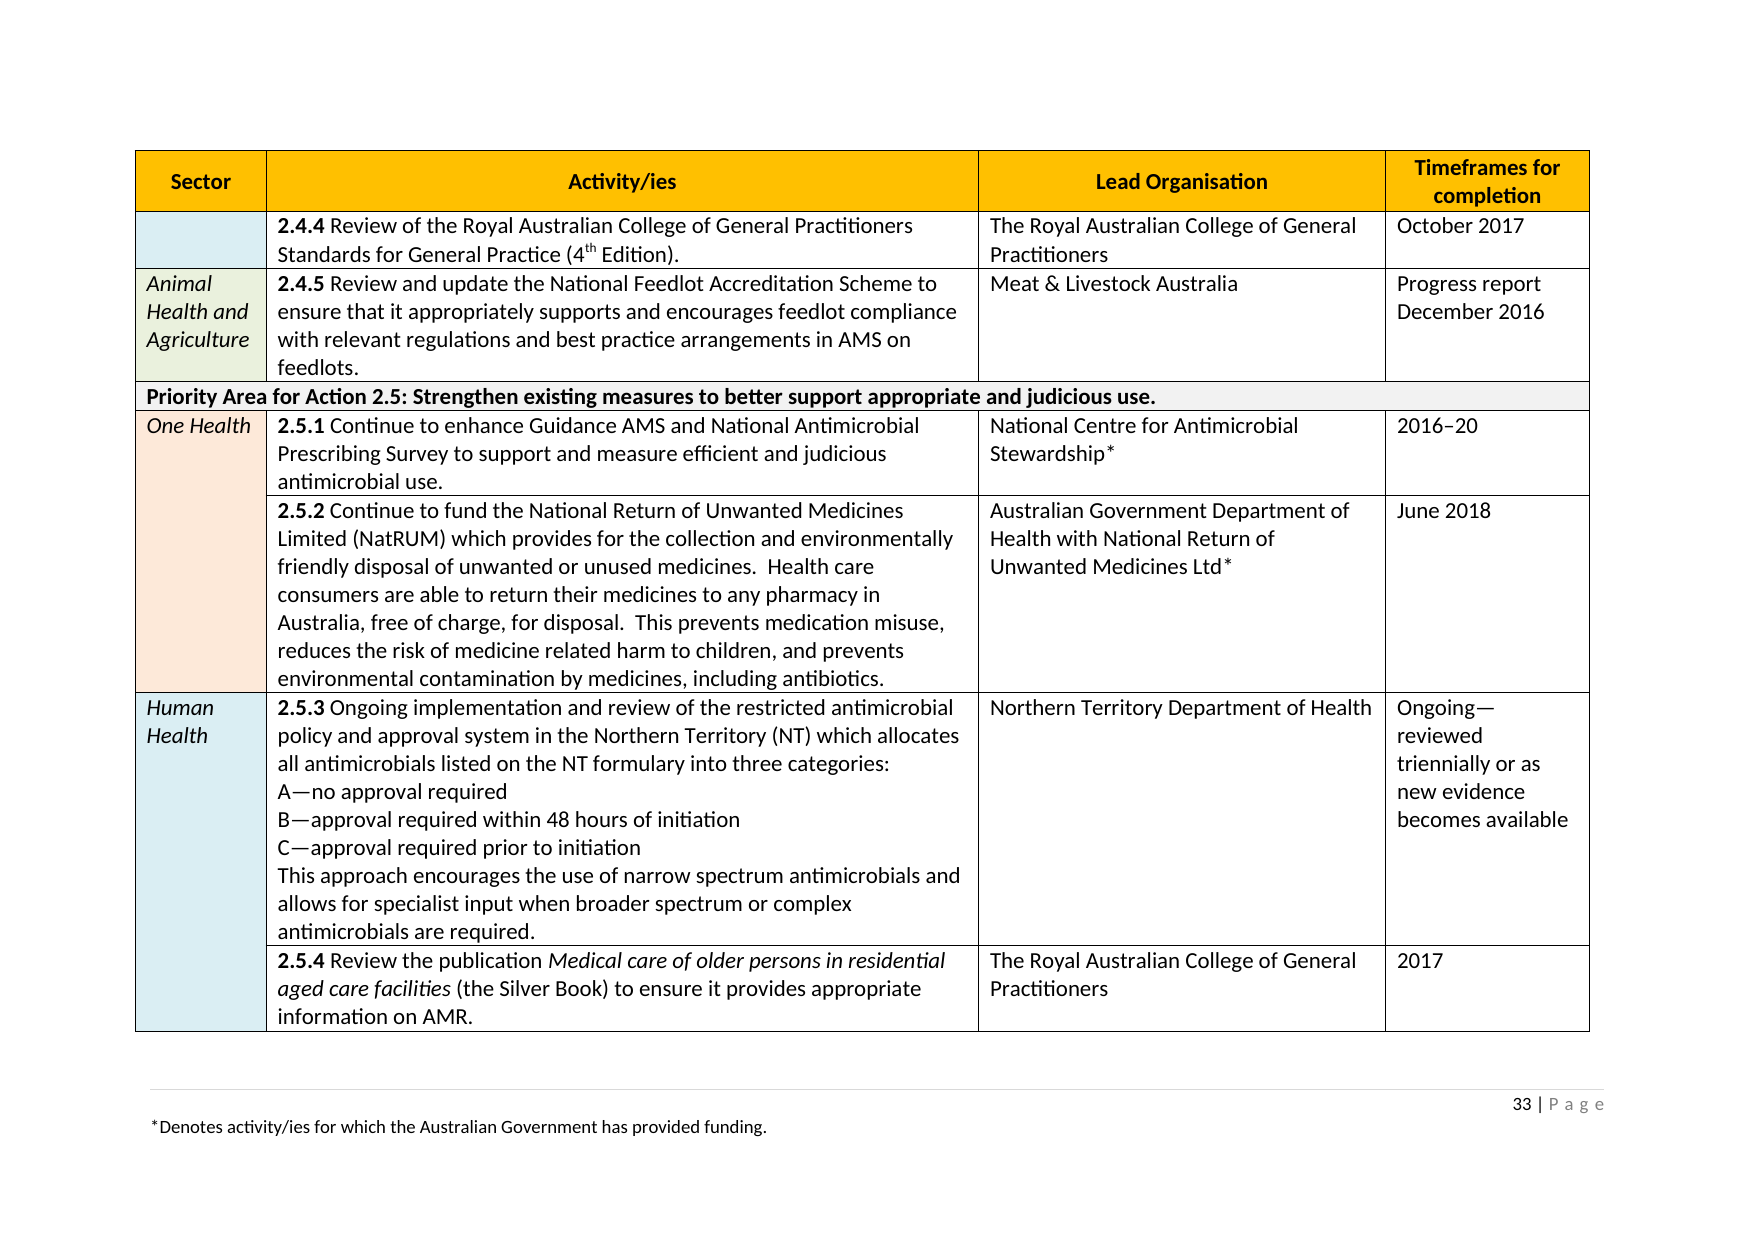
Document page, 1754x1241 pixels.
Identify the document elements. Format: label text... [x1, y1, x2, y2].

table_cell National Centre for Antimicrobial Stewardship* [979, 411, 1385, 495]
table_cell 2.4.4 Review of the Royal Australian College of General Practitioners Standards for General Practice (4th Edition). [267, 212, 978, 268]
table_cell 2.4.5 Review and update the National Feedlot Accreditation Scheme to ensure that it appropriately supports and encourages feedlot compliance with relevant regulations and best practice arrangements in AMS on feedlots. [267, 269, 978, 381]
table_cell 2.5.3 Ongoing implementation and review of the restricted antimicrobial policy and approval system in the Northern Territory (NT) which allocates all antimicrobials listed on the NT formulary into three categories: A—no approval required B—approval required within 48 hours of initiation C—approval required prior to initiation This approach encourages the use of narrow spectrum antimicrobials and allows for specialist input when broader spectrum or complex antimicrobials are required. [267, 693, 978, 945]
table_cell Progress report December 2016 [1386, 269, 1589, 381]
table_header Timeframes for completion [1386, 151, 1589, 211]
table_header Sector [136, 151, 266, 211]
table_cell Animal Health and Agriculture [136, 269, 266, 381]
table_cell The Royal Australian College of General Practitioners [979, 212, 1385, 268]
table_cell 2.5.2 Continue to fund the National Return of Unwanted Medicines Limited (NatRUM) which provides for the collection and environmentally friendly disposal of unwanted or unused medicines. Health care consumers are able to return their medicines to any pharmacy in Australia, free of charge, for disposal. This prevents medication misuse, reduces the risk of medicine related harm to children, and prevents environmental contamination by medicines, including antibiotics. [267, 496, 978, 692]
table_cell 2.5.4 Review the publication Medical care of older persons in residential aged care facilities (the Silver Book) to ensure it provides appropriate information on AMR. [267, 946, 978, 1031]
table_cell The Royal Australian College of General Practitioners [979, 946, 1385, 1031]
table_header Lead Organisation [979, 151, 1385, 211]
table_cell Ongoing—reviewed triennially or as new evidence becomes available [1386, 693, 1589, 945]
table_cell 2.5.1 Continue to enhance Guidance AMS and National Antimicrobial Prescribing Survey to support and measure efficient and judicious antimicrobial use. [267, 411, 978, 495]
table_cell 2016–20 [1386, 411, 1589, 495]
table_cell 2017 [1386, 946, 1589, 1031]
table_cell October 2017 [1386, 212, 1589, 268]
table_header Activity/ies [267, 151, 978, 211]
table_cell June 2018 [1386, 496, 1589, 692]
table_cell Northern Territory Department of Health [979, 693, 1385, 945]
table_cell One Health [136, 411, 266, 692]
table_cell Human Health [136, 693, 266, 1031]
table_cell Priority Area for Action 2.5: Strengthen existing measures to better support appropriate and judicious use. [136, 382, 1589, 410]
table_cell Meat & Livestock Australia [979, 269, 1385, 381]
table_cell Australian Government Department of Health with National Return of Unwanted Medicines Ltd* [979, 496, 1385, 692]
